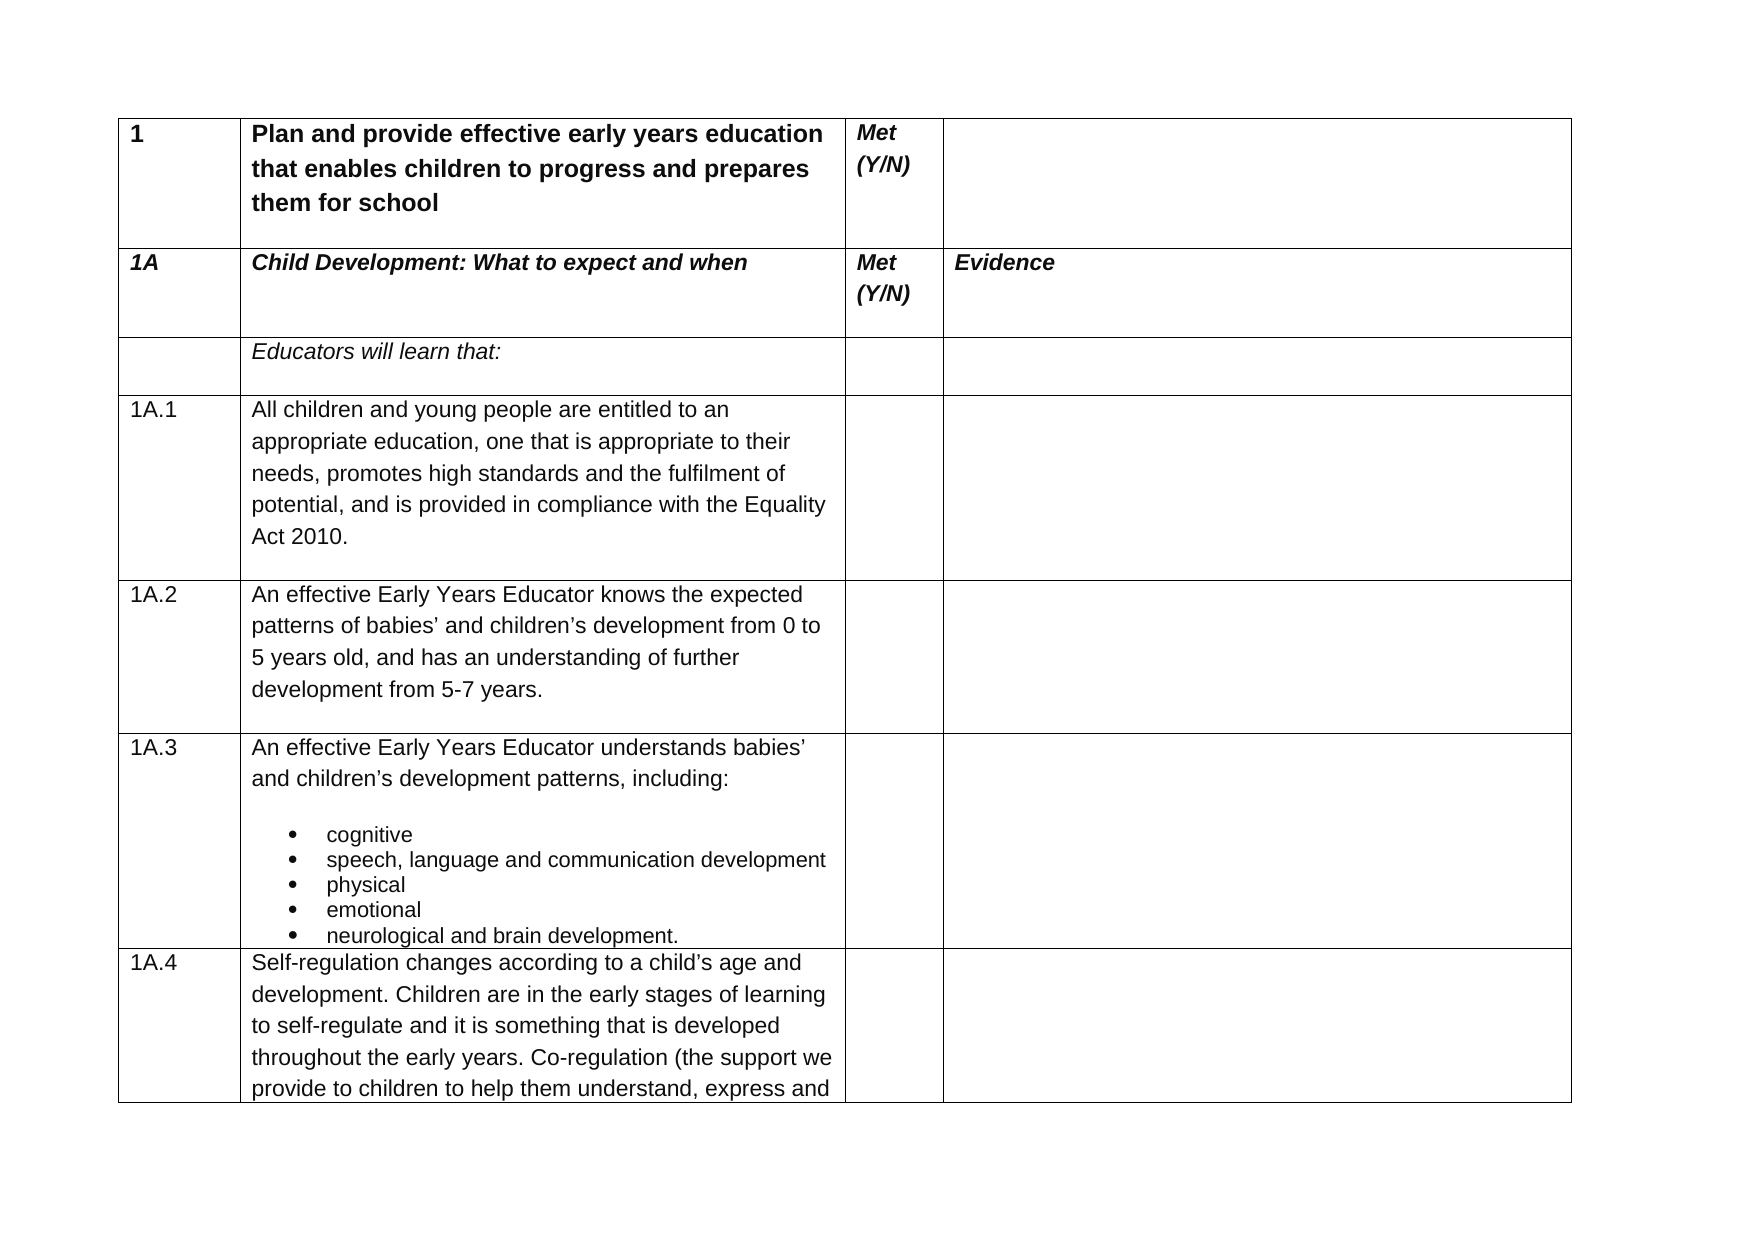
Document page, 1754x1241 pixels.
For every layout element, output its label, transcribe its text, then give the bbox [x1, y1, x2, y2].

table_cell An effective Early Years Educator understands babies’ and children’s development patterns, including: cognitive speech, language and communication development physical emotional neurological and brain development. [241, 734, 845, 948]
table_header Met (Y/N) [846, 119, 943, 248]
table_cell 1A.1 [119, 396, 240, 580]
table_cell Evidence [944, 249, 1571, 337]
table_cell [944, 581, 1571, 733]
table_cell 1A.2 [119, 581, 240, 733]
table_cell 1A.3 [119, 734, 240, 948]
table_cell [119, 338, 240, 395]
table_header 1 [119, 119, 240, 248]
table_cell Educators will learn that: [241, 338, 845, 395]
table_cell [944, 949, 1571, 1102]
table_cell 1A.4 [119, 949, 240, 1102]
table_cell Child Development: What to expect and when [241, 249, 845, 337]
table_cell [944, 396, 1571, 580]
table_cell An effective Early Years Educator knows the expected patterns of babies’ and children’s development from 0 to 5 years old, and has an understanding of further development from 5-7 years. [241, 581, 845, 733]
table_header [944, 119, 1571, 248]
table_cell [846, 338, 943, 395]
table_cell Met (Y/N) [846, 249, 943, 337]
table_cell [241, 949, 845, 1102]
table_cell [944, 338, 1571, 395]
table_cell [846, 734, 943, 948]
table_cell [944, 734, 1571, 948]
table_header Plan and provide effective early years education that enables children to progress and prepares them for school [241, 119, 845, 248]
table_cell [846, 581, 943, 733]
table_cell [846, 396, 943, 580]
table_cell 1A [119, 249, 240, 337]
table_cell All children and young people are entitled to an appropriate education, one that is appropriate to their needs, promotes high standards and the fulfilment of potential, and is provided in compliance with the Equality Act 2010. [241, 396, 845, 580]
table_cell [846, 949, 943, 1102]
